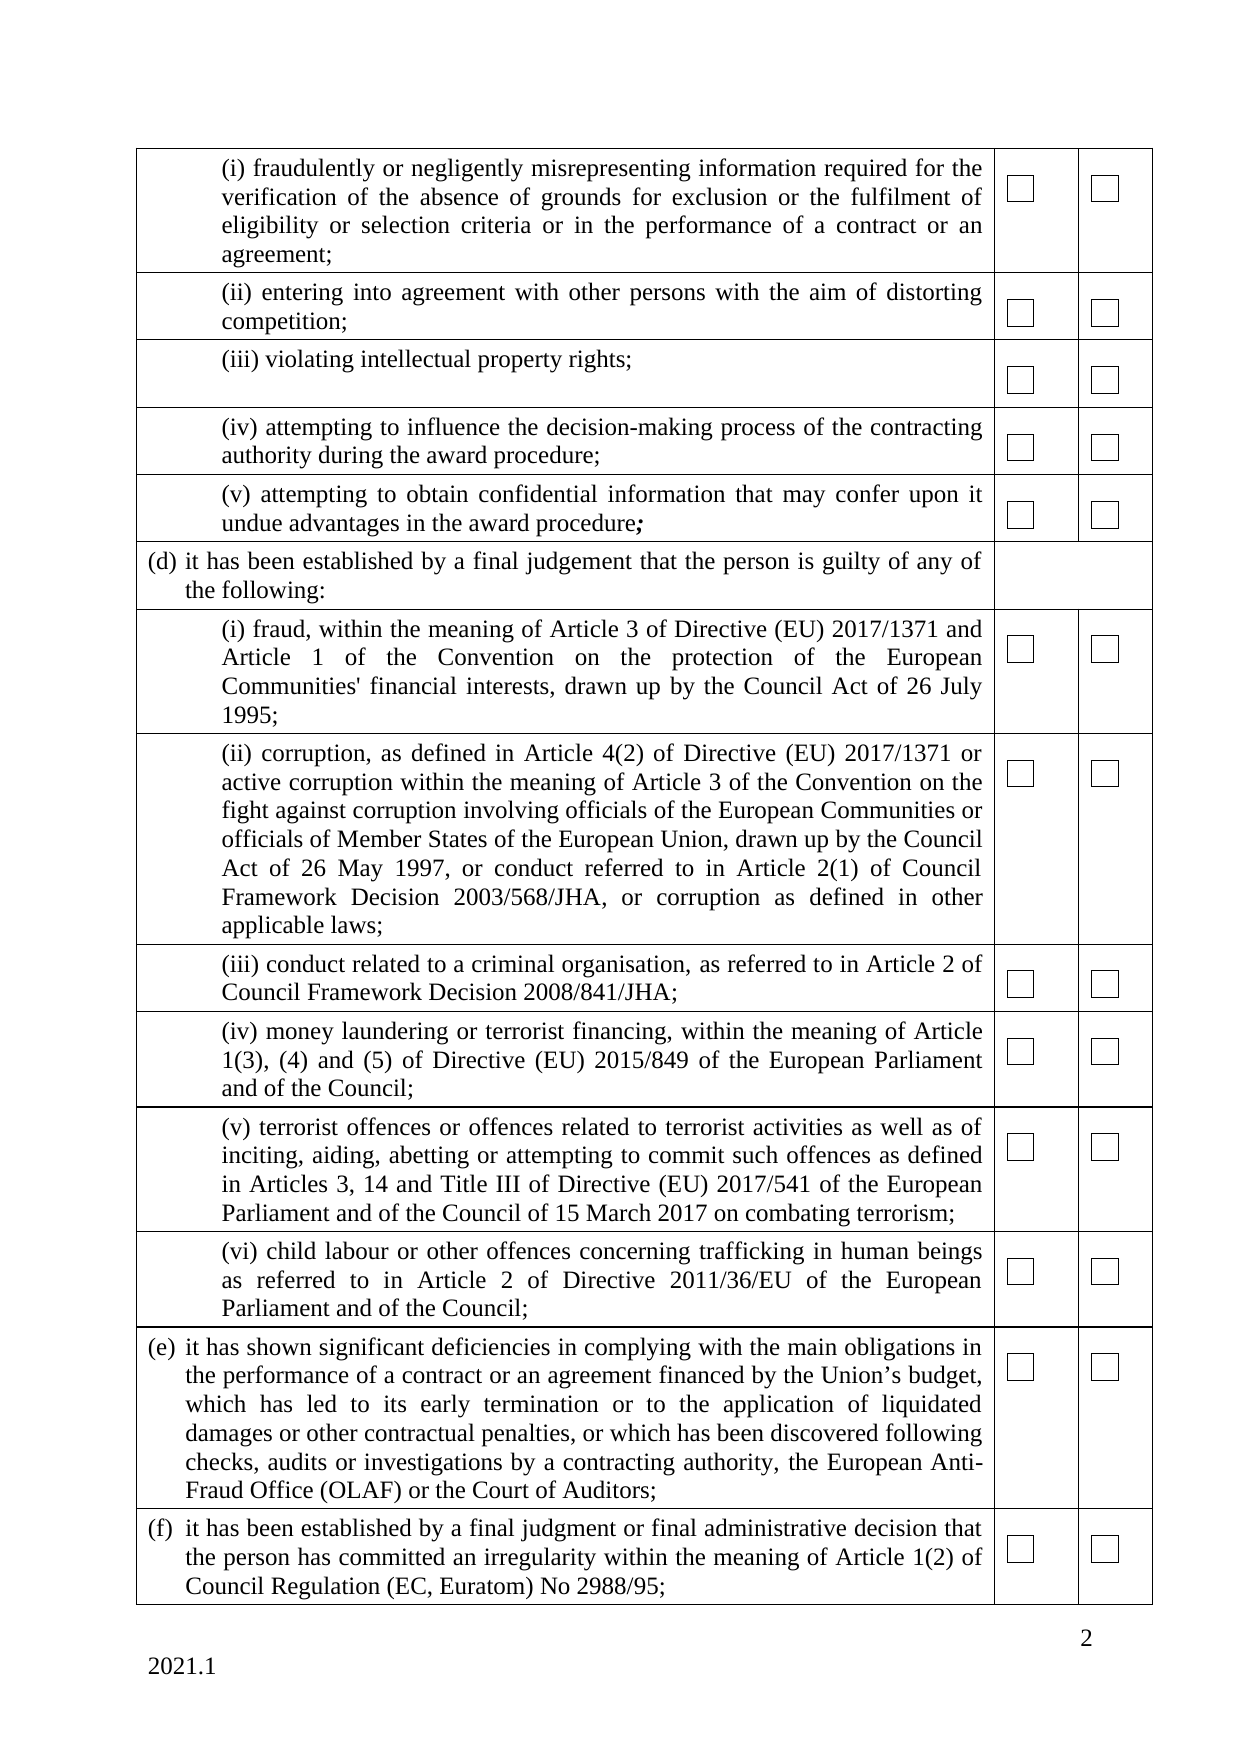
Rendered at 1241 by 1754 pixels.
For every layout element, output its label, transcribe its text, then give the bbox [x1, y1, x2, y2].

table_cell [1079, 1232, 1152, 1326]
table_cell [1079, 1328, 1152, 1508]
table_cell (i) fraudulently or negligently misrepresenting information required for the verification of the absence of grounds for exclusion or the fulfilment of eligibility or selection criteria or in the performance of a contract or an agreement; [137, 149, 994, 272]
table_cell (ii) corruption, as defined in Article 4(2) of Directive (EU) 2017/1371 or active corruption within the meaning of Article 3 of the Convention on the fight against corruption involving officials of the European Communities or officials of Member States of the European Union, drawn up by the Council Act of 26 May 1997, or conduct referred to in Article 2(1) of Council Framework Decision 2003/568/JHA, or corruption as defined in other applicable laws; [137, 734, 994, 943]
table_cell [1079, 1108, 1152, 1231]
table_cell [995, 273, 1078, 339]
table_cell [1079, 149, 1152, 272]
table_cell (iv) attempting to influence the decision-making process of the contracting authority during the award procedure; [137, 408, 994, 474]
table_cell it has shown significant deficiencies in complying with the main obligations in the performance of a contract or an agreement financed by the Union’s budget, which has led to its early termination or to the application of liquidated damages or other contractual penalties, or which has been discovered following checks, audits or investigations by a contracting authority, the European Anti-Fraud Office (OLAF) or the Court of Auditors; [137, 1328, 994, 1508]
table_cell (iii) violating intellectual property rights; [137, 340, 994, 407]
table_cell [1079, 945, 1152, 1011]
table_cell it has been established by a final judgement that the person is guilty of any of the following: [137, 542, 994, 608]
table_cell [1079, 340, 1152, 407]
table_cell [1079, 1509, 1152, 1604]
table_cell it has been established by a final judgment or final administrative decision that the person has committed an irregularity within the meaning of Article 1(2) of Council Regulation (EC, Euratom) No 2988/95; [137, 1509, 994, 1604]
table_cell [995, 945, 1078, 1011]
table_cell (v) attempting to obtain confidential information that may confer upon it undue advantages in the award procedure; [137, 475, 994, 541]
table_cell [1079, 273, 1152, 339]
table_cell (iii) conduct related to a criminal organisation, as referred to in Article 2 of Council Framework Decision 2008/841/JHA; [137, 945, 994, 1011]
table_cell [1079, 1012, 1152, 1106]
table_cell [1079, 734, 1152, 943]
table_cell [995, 734, 1078, 943]
table_cell [995, 1232, 1078, 1326]
table_cell [995, 149, 1078, 272]
table_cell [995, 1509, 1078, 1604]
table_cell [1079, 610, 1152, 733]
table_cell [1079, 475, 1152, 541]
table_cell [995, 1328, 1078, 1508]
table_cell [995, 1012, 1078, 1106]
table_cell [995, 542, 1152, 608]
table_cell (iv) money laundering or terrorist financing, within the meaning of Article 1(3), (4) and (5) of Directive (EU) 2015/849 of the European Parliament and of the Council; [137, 1012, 994, 1106]
table_cell (v) terrorist offences or offences related to terrorist activities as well as of inciting, aiding, abetting or attempting to commit such offences as defined in Articles 3, 14 and Title III of Directive (EU) 2017/541 of the European Parliament and of the Council of 15 March 2017 on combating terrorism; [137, 1108, 994, 1231]
table_cell [995, 610, 1078, 733]
table_cell [995, 408, 1078, 474]
table_cell [995, 1108, 1078, 1231]
table_cell (ii) entering into agreement with other persons with the aim of distorting competition; [137, 273, 994, 339]
table_cell (i) fraud, within the meaning of Article 3 of Directive (EU) 2017/1371 and Article 1 of the Convention on the protection of the European Communities' financial interests, drawn up by the Council Act of 26 July 1995; [137, 610, 994, 733]
table_cell [995, 475, 1078, 541]
table_cell (vi) child labour or other offences concerning trafficking in human beings as referred to in Article 2 of Directive 2011/36/EU of the European Parliament and of the Council; [137, 1232, 994, 1326]
table_cell [995, 340, 1078, 407]
table_cell [1079, 408, 1152, 474]
